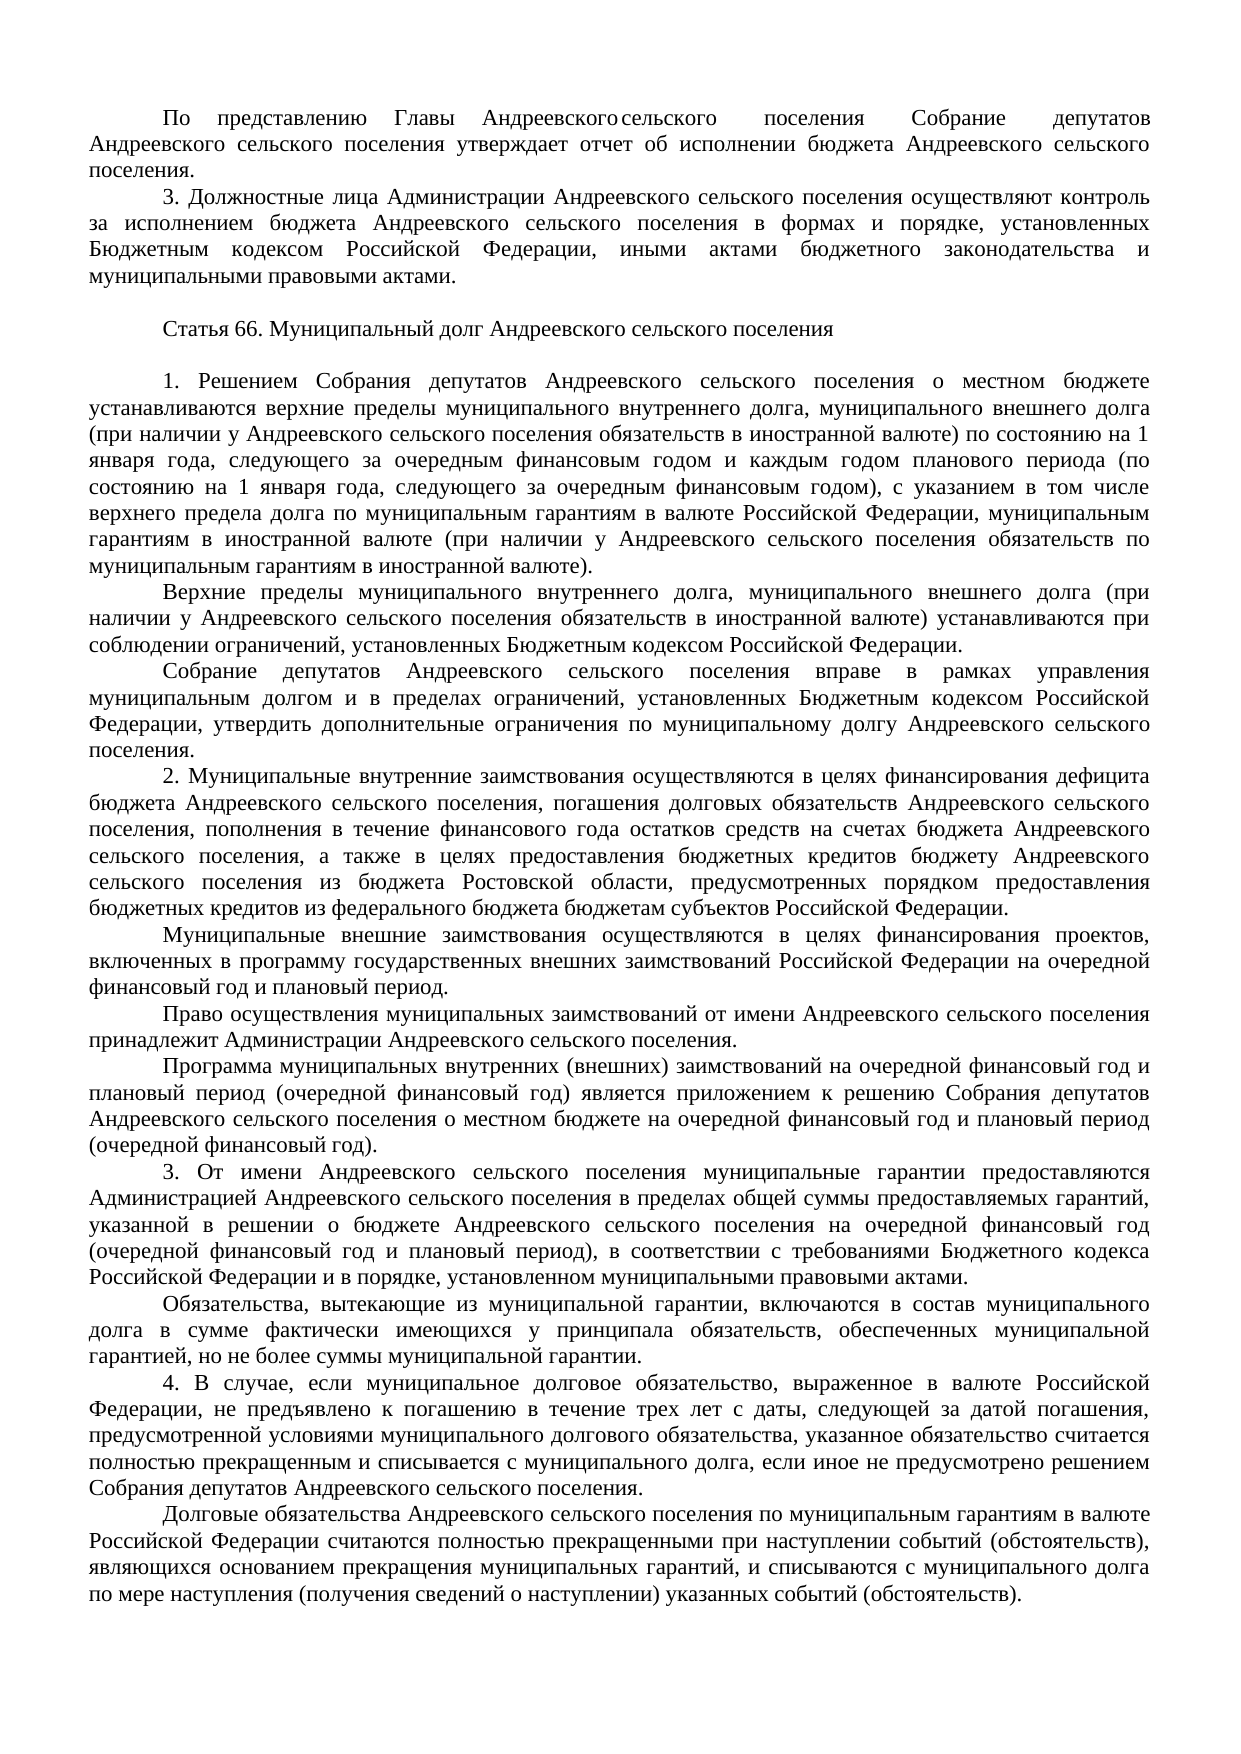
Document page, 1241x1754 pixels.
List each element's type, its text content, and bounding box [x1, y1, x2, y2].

text Право осуществления муниципальных заимствований от имени Андреевского сельского поселения принадлежит Администрации Андреевского сельского поселения. [89, 1000, 1152, 1052]
text Долговые обязательства Андреевского сельского поселения по муниципальным гарантиям в валюте Российской Федерации считаются полностью прекращенными при наступлении событий (обстоятельств), являющихся основанием прекращения муниципальных гарантий, и списываются с муниципального долга по мере наступления (получения сведений о наступлении) указанных событий (обстоятельств). [89, 1501, 1152, 1606]
text Программа муниципальных внутренних (внешних) заимствований на очередной финансовый год и плановый период (очередной финансовый год) является приложением к решению Собрания депутатов Андреевского сельского поселения о местном бюджете на очередной финансовый год и плановый период (очередной финансовый год). [89, 1052, 1152, 1158]
text Обязательства, вытекающие из муниципальной гарантии, включаются в состав муниципального долга в сумме фактически имеющихся у принципала обязательств, обеспеченных муниципальной гарантией, но не более суммы муниципальной гарантии. [89, 1290, 1152, 1369]
text 4. В случае, если муниципальное долговое обязательство, выраженное в валюте Российской Федерации, не предъявлено к погашению в течение трех лет с даты, следующей за датой погашения, предусмотренной условиями муниципального долгового обязательства, указанное обязательство считается полностью прекращенным и списывается с муниципального долга, если иное не предусмотрено решением Собрания депутатов Андреевского сельского поселения. [89, 1369, 1152, 1501]
text Муниципальные внешние заимствования осуществляются в целях финансирования проектов, включенных в программу государственных внешних заимствований Российской Федерации на очередной финансовый год и плановый период. [89, 921, 1152, 1000]
text Собрание депутатов Андреевского сельского поселения вправе в рамках управления муниципальным долгом и в пределах ограничений, установленных Бюджетным кодексом Российской Федерации, утвердить дополнительные ограничения по муниципальному долгу Андреевского сельского поселения. [89, 657, 1152, 763]
text Верхние пределы муниципального внутреннего долга, муниципального внешнего долга (при наличии у Андреевского сельского поселения обязательств в иностранной валюте) устанавливаются при соблюдении ограничений, установленных Бюджетным кодексом Российской Федерации. [89, 578, 1152, 657]
text 3. Должностные лица Администрации Андреевского сельского поселения осуществляют контроль за исполнением бюджета Андреевского сельского поселения в формах и порядке, установленных Бюджетным кодексом Российской Федерации, иными актами бюджетного законодательства и муниципальными правовыми актами. [89, 183, 1152, 288]
text 3. От имени Андреевского сельского поселения муниципальные гарантии предоставляются Администрацией Андреевского сельского поселения в пределах общей суммы предоставляемых гарантий, указанной в решении о бюджете Андреевского сельского поселения на очередной финансовый год (очередной финансовый год и плановый период), в соответствии с требованиями Бюджетного кодекса Российской Федерации и в порядке, установленном муниципальными правовыми актами. [89, 1158, 1152, 1290]
text 1. Решением Собрания депутатов Андреевского сельского поселения о местном бюджете устанавливаются верхние пределы муниципального внутреннего долга, муниципального внешнего долга (при наличии у Андреевского сельского поселения обязательств в иностранной валюте) по состоянию на 1 января года, следующего за очередным финансовым годом и каждым годом планового периода (по состоянию на 1 января года, следующего за очередным финансовым годом), с указанием в том числе верхнего предела долга по муниципальным гарантиям в валюте Российской Федерации, муниципальным гарантиям в иностранной валюте (при наличии у Андреевского сельского поселения обязательств по муниципальным гарантиям в иностранной валюте). [89, 367, 1152, 578]
text По представлению Главы Андреевского сельского поселения Собрание депутатов Андреевского сельского поселения утверждает отчет об исполнении бюджета Андреевского сельского поселения. [89, 104, 1152, 183]
text Статья 66. Муниципальный долг Андреевского сельского поселения [89, 314, 1152, 341]
text 2. Муниципальные внутренние заимствования осуществляются в целях финансирования дефицита бюджета Андреевского сельского поселения, погашения долговых обязательств Андреевского сельского поселения, пополнения в течение финансового года остатков средств на счетах бюджета Андреевского сельского поселения, а также в целях предоставления бюджетных кредитов бюджету Андреевского сельского поселения из бюджета Ростовской области, предусмотренных порядком предоставления бюджетных кредитов из федерального бюджета бюджетам субъектов Российской Федерации. [89, 763, 1152, 921]
